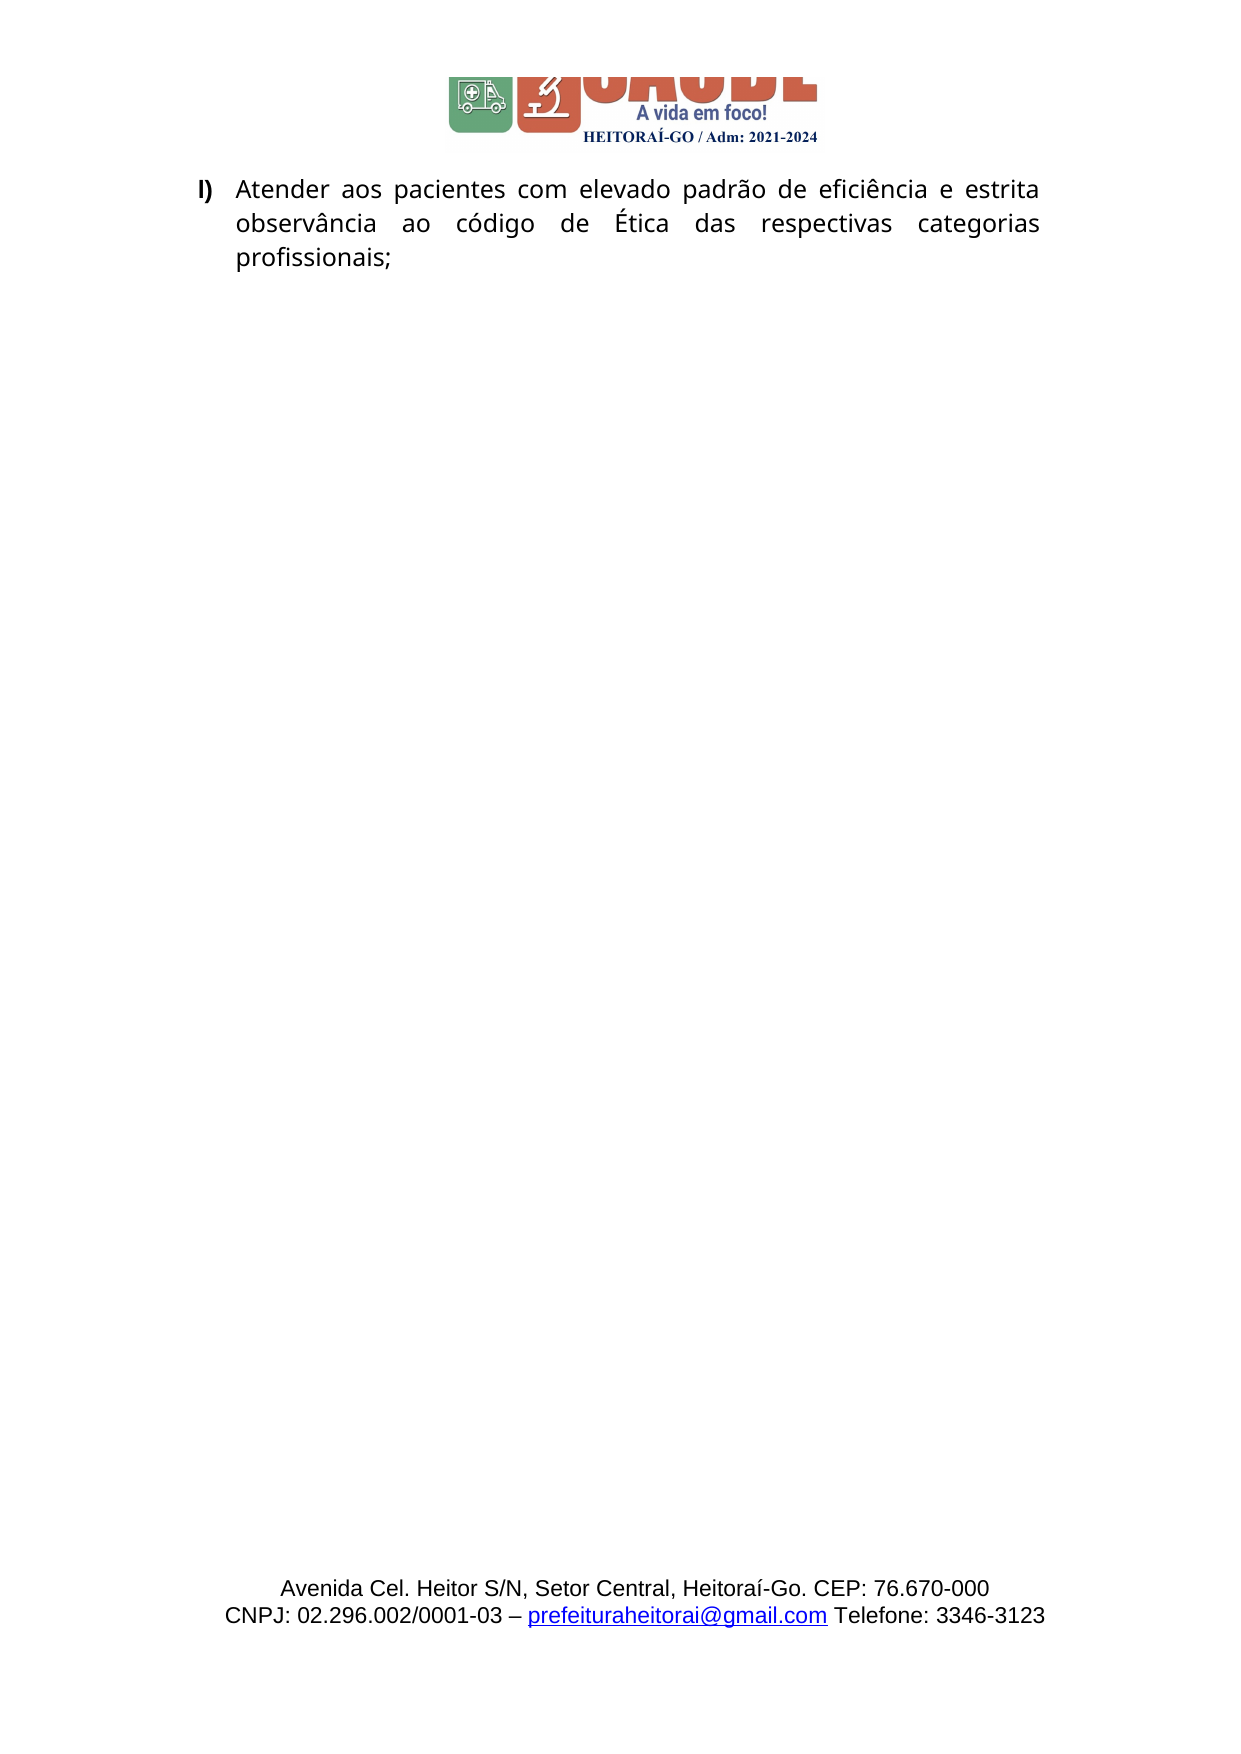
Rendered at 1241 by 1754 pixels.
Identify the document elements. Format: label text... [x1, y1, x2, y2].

picture [444, 77, 826, 153]
list Atender aos pacientes com elevado padrão de eficiência e estrita observância ao código de Ética das respectivas categorias profissionais; [198, 171, 1040, 273]
